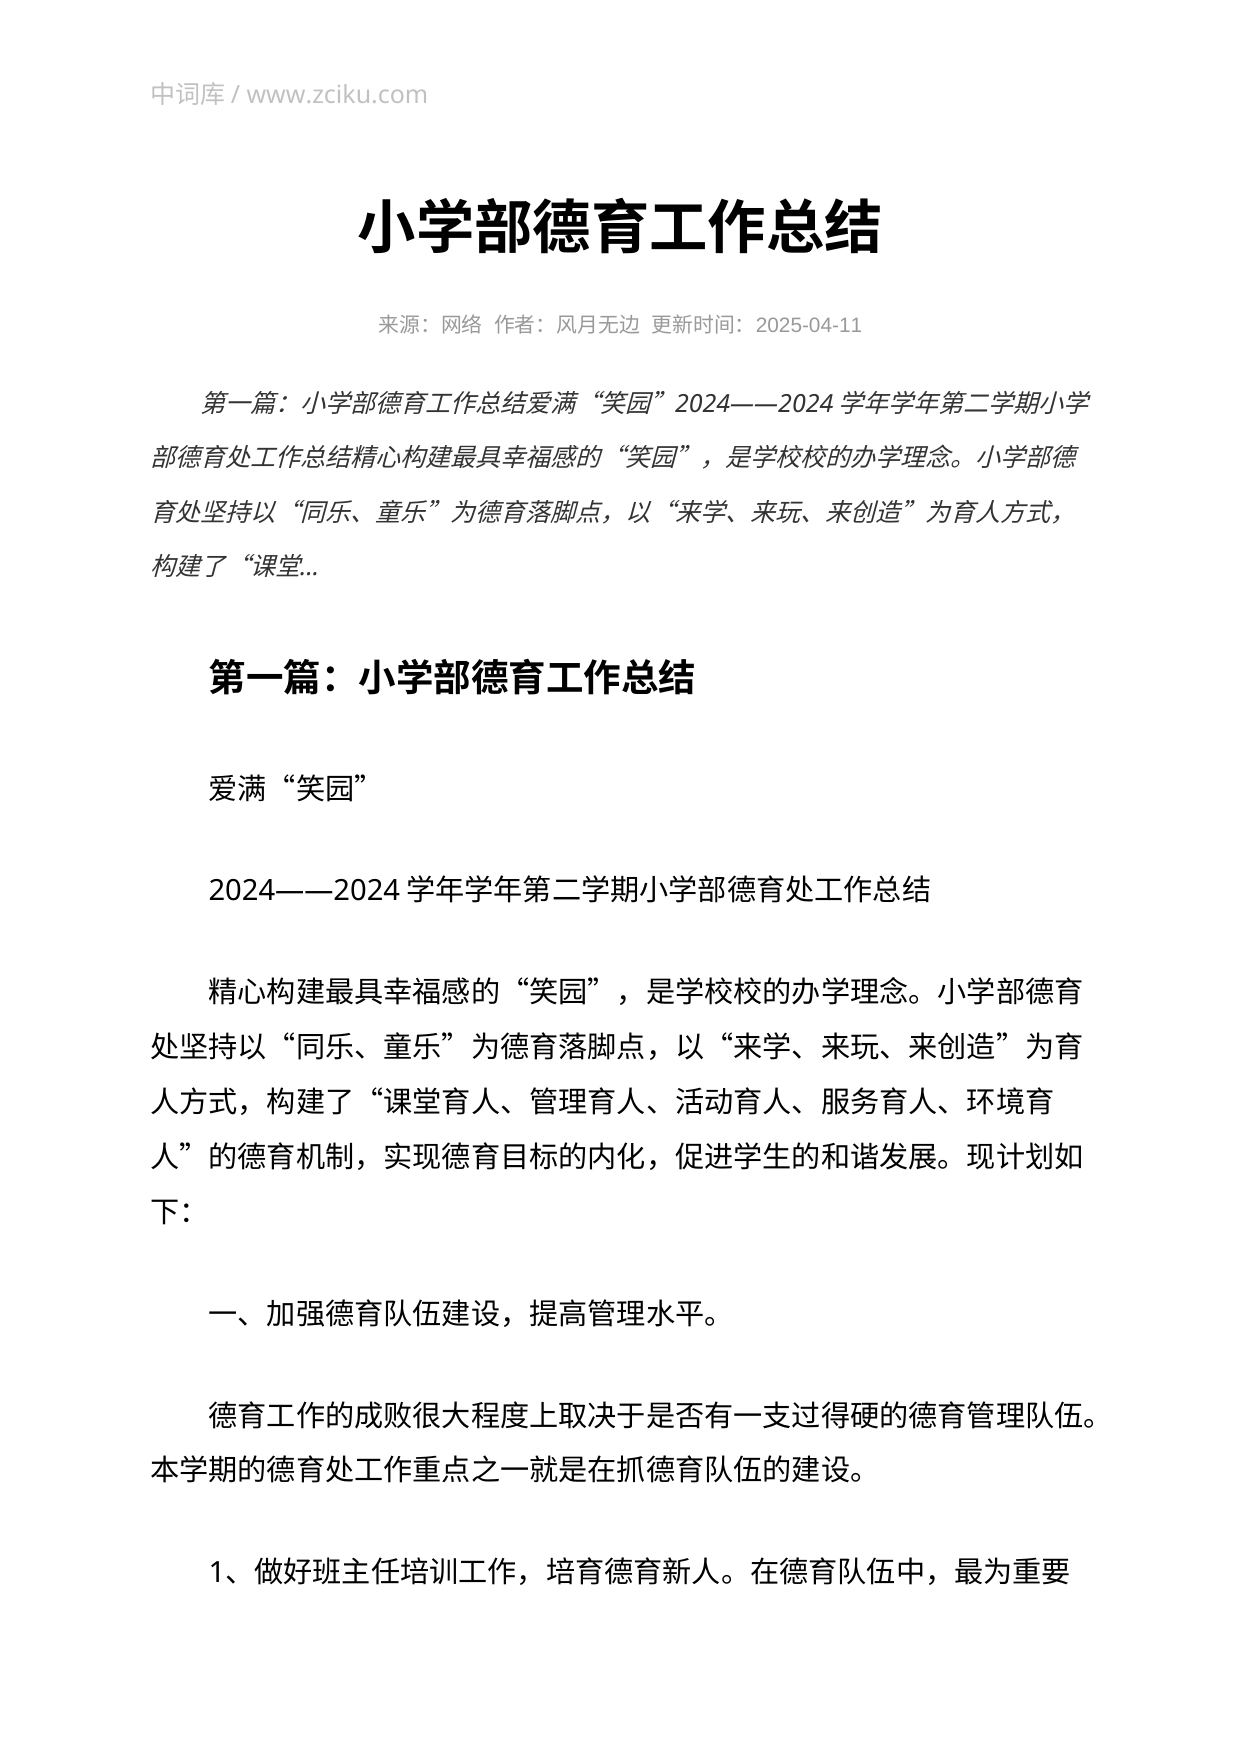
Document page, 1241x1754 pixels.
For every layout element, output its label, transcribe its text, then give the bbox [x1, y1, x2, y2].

text 来源：网络 作者：风月无边 更新时间：2025-04-11 [150, 313, 1090, 337]
text 德育工作的成败很大程度上取决于是否有一支过得硬的德育管理队伍。本学期的德育处工作重点之一就是在抓德育队伍的建设。 [150, 1392, 1090, 1489]
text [150, 1549, 1090, 1591]
text 2024——2024学年学年第二学期小学部德育处工作总结 [150, 867, 1090, 909]
text 精心构建最具幸福感的“笑园”，是学校校的办学理念。小学部德育处坚持以“同乐、童乐”为德育落脚点，以“来学、来玩、来创造”为育人方式，构建了“课堂育人、管理育人、活动育人、服务育人、环境育人”的德育机制，实现德育目标的内化，促进学生的和谐发展。现计划如下： [150, 969, 1090, 1231]
text 一、加强德育队伍建设，提高管理水平。 [150, 1290, 1090, 1333]
text 第一篇：小学部德育工作总结 [150, 648, 1090, 702]
text 爱满“笑园” [150, 765, 1090, 807]
subtitle 小学部德育工作总结 [150, 181, 1090, 266]
text 第一篇：小学部德育工作总结爱满“笑园”2024——2024学年学年第二学期小学部德育处工作总结精心构建最具幸福感的“笑园”，是学校校的办学理念。小学部德育处坚持以“同乐、童乐”为德育落脚点，以“来学、来玩、来创造”为育人方式，构建了“课堂... [150, 383, 1090, 583]
